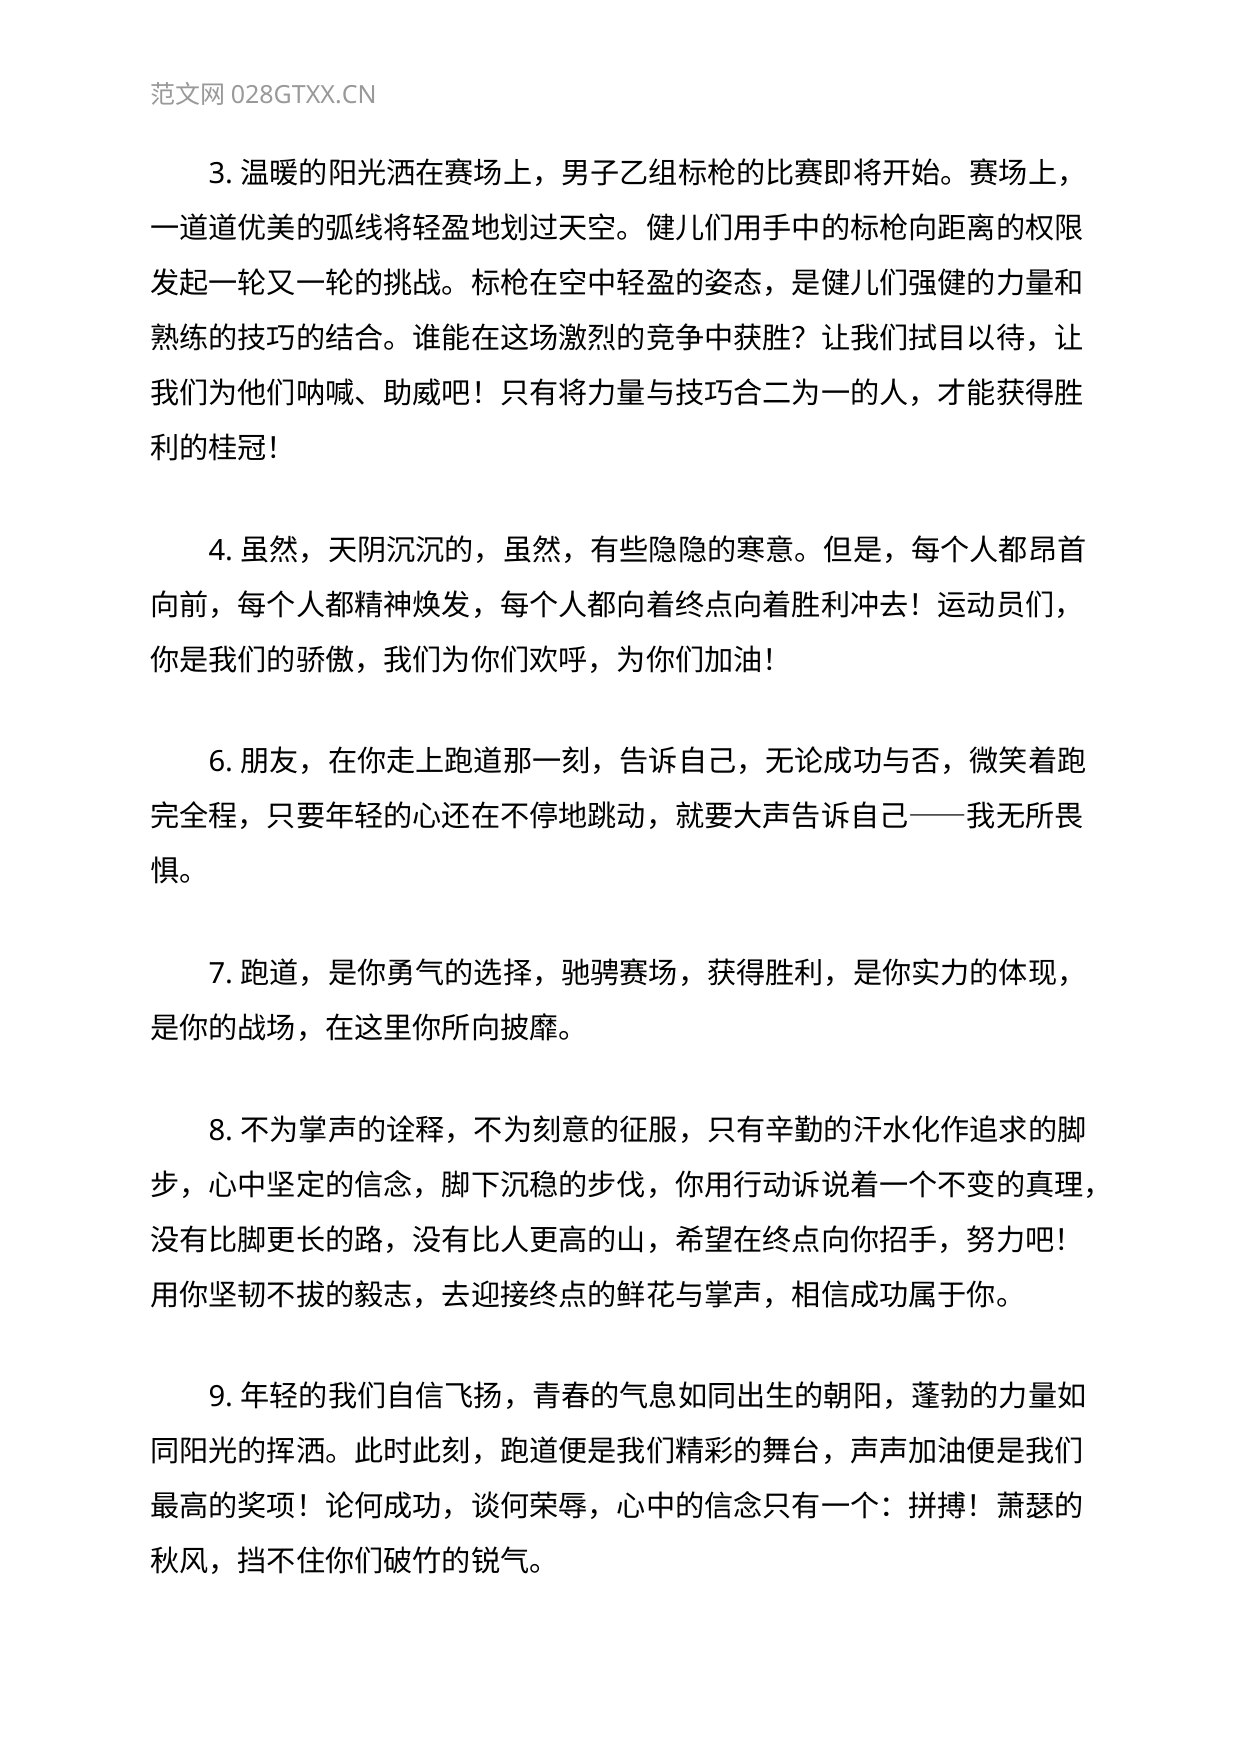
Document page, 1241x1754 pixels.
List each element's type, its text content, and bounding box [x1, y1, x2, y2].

text 7. 跑道，是你勇气的选择，驰骋赛场，获得胜利，是你实力的体现，是你的战场，在这里你所向披靡。 [150, 950, 1090, 1047]
text 8. 不为掌声的诠释，不为刻意的征服，只有辛勤的汗水化作追求的脚步，心中坚定的信念，脚下沉稳的步伐，你用行动诉说着一个不变的真理，没有比脚更长的路，没有比人更高的山，希望在终点向你招手，努力吧！用你坚韧不拔的毅志，去迎接终点的鲜花与掌声，相信成功属于你。 [150, 1106, 1090, 1313]
text 9. 年轻的我们自信飞扬，青春的气息如同出生的朝阳，蓬勃的力量如同阳光的挥洒。此时此刻，跑道便是我们精彩的舞台，声声加油便是我们最高的奖项！论何成功，谈何荣辱，心中的信念只有一个：拼搏！萧瑟的秋风，挡不住你们破竹的锐气。 [150, 1373, 1090, 1580]
text 4. 虽然，天阴沉沉的，虽然，有些隐隐的寒意。但是，每个人都昂首向前，每个人都精神焕发，每个人都向着终点向着胜利冲去！运动员们，你是我们的骄傲，我们为你们欢呼，为你们加油！ [150, 526, 1090, 678]
text 3. 温暖的阳光洒在赛场上，男子乙组标枪的比赛即将开始。赛场上，一道道优美的弧线将轻盈地划过天空。健儿们用手中的标枪向距离的权限发起一轮又一轮的挑战。标枪在空中轻盈的姿态，是健儿们强健的力量和熟练的技巧的结合。谁能在这场激烈的竞争中获胜？让我们拭目以待，让我们为他们呐喊、助威吧！只有将力量与技巧合二为一的人，才能获得胜利的桂冠！ [150, 150, 1090, 467]
text 6. 朋友，在你走上跑道那一刻，告诉自己，无论成功与否，微笑着跑完全程，只要年轻的心还在不停地跳动，就要大声告诉自己——我无所畏惧。 [150, 738, 1090, 890]
